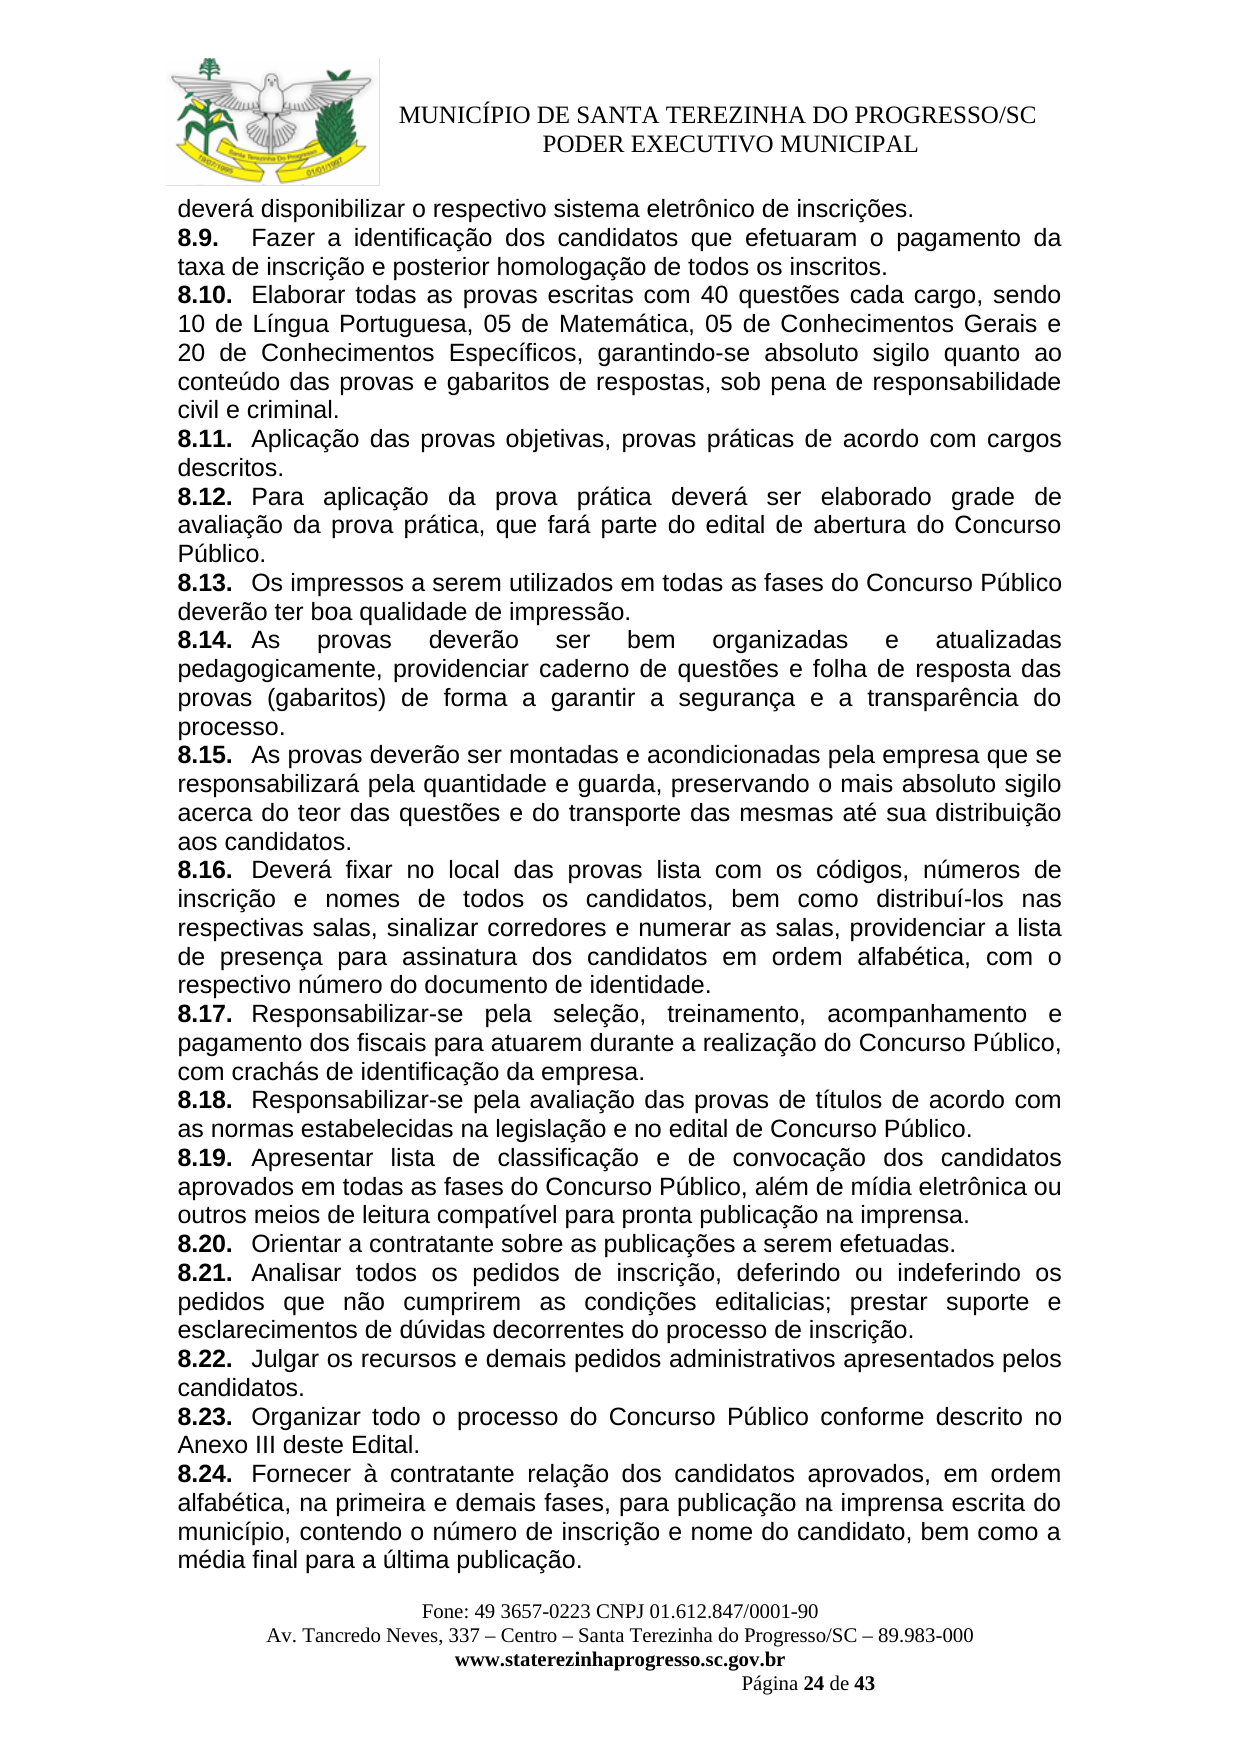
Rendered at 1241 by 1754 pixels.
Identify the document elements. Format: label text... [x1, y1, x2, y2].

list As provas deverão ser bem organizadas e atualizadas pedagogicamente, providenciar caderno de questões e folha de resposta das provas (gabaritos) de forma a garantir a segurança e a transparência do processo. [177, 625, 1063, 740]
list Aplicação das provas objetivas, provas práticas de acordo com cargos descritos. [177, 424, 1063, 481]
list Para aplicação da prova prática deverá ser elaborado grade de avaliação da prova prática, que fará parte do edital de abertura do Concurso Público. [177, 481, 1063, 568]
list Organizar todo o processo do Concurso Público conforme descrito no Anexo III deste Edital. [177, 1401, 1063, 1459]
list Responsabilizar-se pela seleção, treinamento, acompanhamento e pagamento dos fiscais para atuarem durante a realização do Concurso Público, com crachás de identificação da empresa. [177, 999, 1063, 1085]
list Analisar todos os pedidos de inscrição, deferindo ou indeferindo os pedidos que não cumprirem as condições editalicias; prestar suporte e esclarecimentos de dúvidas decorrentes do processo de inscrição. [177, 1258, 1063, 1344]
list Fornecer à contratante relação dos candidatos aprovados, em ordem alfabética, na primeira e demais fases, para publicação na imprensa escrita do município, contendo o número de inscrição e nome do candidato, bem como a média final para a última publicação. [177, 1459, 1063, 1574]
list Orientar a contratante sobre as publicações a serem efetuadas. [177, 1229, 1063, 1258]
list Fazer a identificação dos candidatos que efetuaram o pagamento da taxa de inscrição e posterior homologação de todos os inscritos. [177, 223, 1063, 280]
list As provas deverão ser montadas e acondicionadas pela empresa que se responsabilizará pela quantidade e guarda, preservando o mais absoluto sigilo acerca do teor das questões e do transporte das mesmas até sua distribuição aos candidatos. [177, 740, 1063, 855]
list Deverá fixar no local das provas lista com os códigos, números de inscrição e nomes de todos os candidatos, bem como distribuí-los nas respectivas salas, sinalizar corredores e numerar as salas, providenciar a lista de presença para assinatura dos candidatos em ordem alfabética, com o respectivo número do documento de identidade. [177, 855, 1063, 999]
list Apresentar lista de classificação e de convocação dos candidatos aprovados em todas as fases do Concurso Público, além de mídia eletrônica ou outros meios de leitura compatível para pronta publicação na imprensa. [177, 1143, 1063, 1229]
list Os impressos a serem utilizados em todas as fases do Concurso Público deverão ter boa qualidade de impressão. [177, 568, 1063, 625]
list Julgar os recursos e demais pedidos administrativos apresentados pelos candidatos. [177, 1344, 1063, 1401]
list Elaborar todas as provas escritas com 40 questões cada cargo, sendo 10 de Língua Portuguesa, 05 de Matemática, 05 de Conhecimentos Gerais e 20 de Conhecimentos Específicos, garantindo-se absoluto sigilo quanto ao conteúdo das provas e gabaritos de respostas, sob pena de responsabilidade civil e criminal. [177, 280, 1063, 424]
list Responsabilizar-se pela avaliação das provas de títulos de acordo com as normas estabelecidas na legislação e no edital de Concurso Público. [177, 1085, 1063, 1143]
picture [165, 58, 381, 187]
